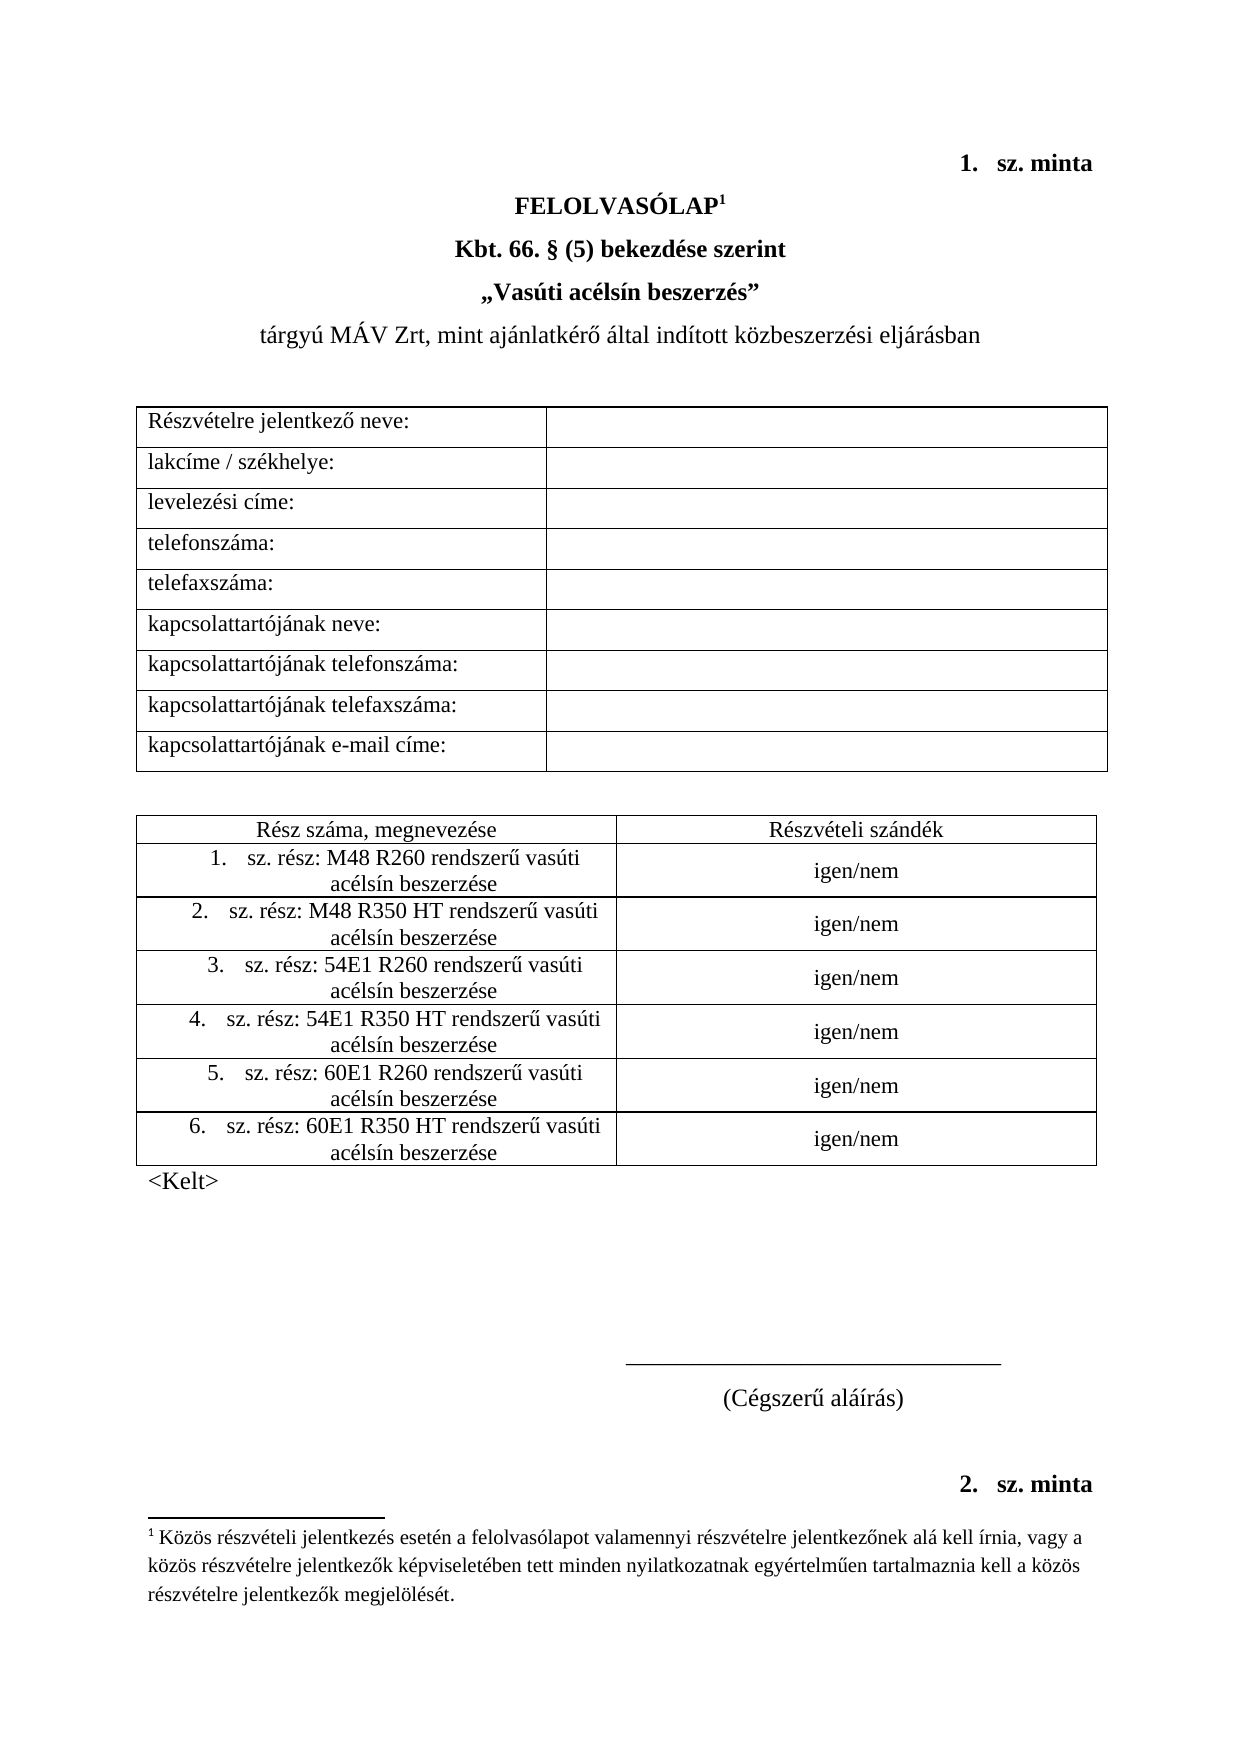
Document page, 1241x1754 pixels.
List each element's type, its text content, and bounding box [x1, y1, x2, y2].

table_cell [547, 610, 1107, 649]
table_cell telefaxszáma: [137, 570, 546, 609]
table_cell lakcíme / székhelye: [137, 448, 546, 487]
table_cell [547, 651, 1107, 690]
table_cell sz. rész: M48 R350 HT rendszerű vasúti acélsín beszerzése [137, 898, 616, 950]
table_cell (Cégszerű aláírás) [560, 1383, 1066, 1469]
table_cell sz. rész: 60E1 R350 HT rendszerű vasúti acélsín beszerzése [137, 1113, 616, 1165]
table_cell sz. rész: 54E1 R350 HT rendszerű vasúti acélsín beszerzése [137, 1005, 616, 1058]
list sz. minta [185, 1469, 1093, 1498]
table_cell telefonszáma: [137, 529, 546, 568]
table_cell sz. rész: M48 R260 rendszerű vasúti acélsín beszerzése [137, 844, 616, 896]
text <Kelt> [148, 1166, 1093, 1195]
subtitle FELOLVASÓLAP [148, 191, 1093, 219]
table_cell levelezési címe: [137, 489, 546, 528]
text tárgyú MÁV Zrt, mint ajánlatkérő által indított közbeszerzési eljárásban [148, 320, 1093, 349]
table_header Részvételi szándék [617, 816, 1096, 843]
table_cell kapcsolattartójának neve: [137, 610, 546, 649]
table_cell sz. rész: 54E1 R260 rendszerű vasúti acélsín beszerzése [137, 951, 616, 1004]
subtitle sz. minta [185, 148, 1093, 176]
table_cell [547, 570, 1107, 609]
table_header ______________________________ [560, 1339, 1066, 1383]
table_cell kapcsolattartójának telefonszáma: [137, 651, 546, 690]
table_cell [547, 732, 1107, 771]
table_cell igen/nem [617, 951, 1096, 1004]
table_header Rész száma, megnevezése [137, 816, 616, 843]
table_cell [547, 489, 1107, 528]
table_cell kapcsolattartójának telefaxszáma: [137, 691, 546, 731]
table_cell igen/nem [617, 1113, 1096, 1165]
table_cell [547, 691, 1107, 731]
subtitle Kbt. 66. § (5) bekezdése szerint [148, 234, 1093, 263]
table_cell kapcsolattartójának e-mail címe: [137, 732, 546, 771]
table_cell igen/nem [617, 1059, 1096, 1111]
table_cell igen/nem [617, 844, 1096, 896]
table_cell igen/nem [617, 898, 1096, 950]
table_header [547, 408, 1107, 447]
table_header Részvételre jelentkező neve: [137, 408, 546, 447]
table_cell [547, 529, 1107, 568]
text „Vasúti acélsín beszerzés” [148, 277, 1093, 306]
table_cell sz. rész: 60E1 R260 rendszerű vasúti acélsín beszerzése [137, 1059, 616, 1111]
table_cell igen/nem [617, 1005, 1096, 1058]
table_cell [547, 448, 1107, 487]
